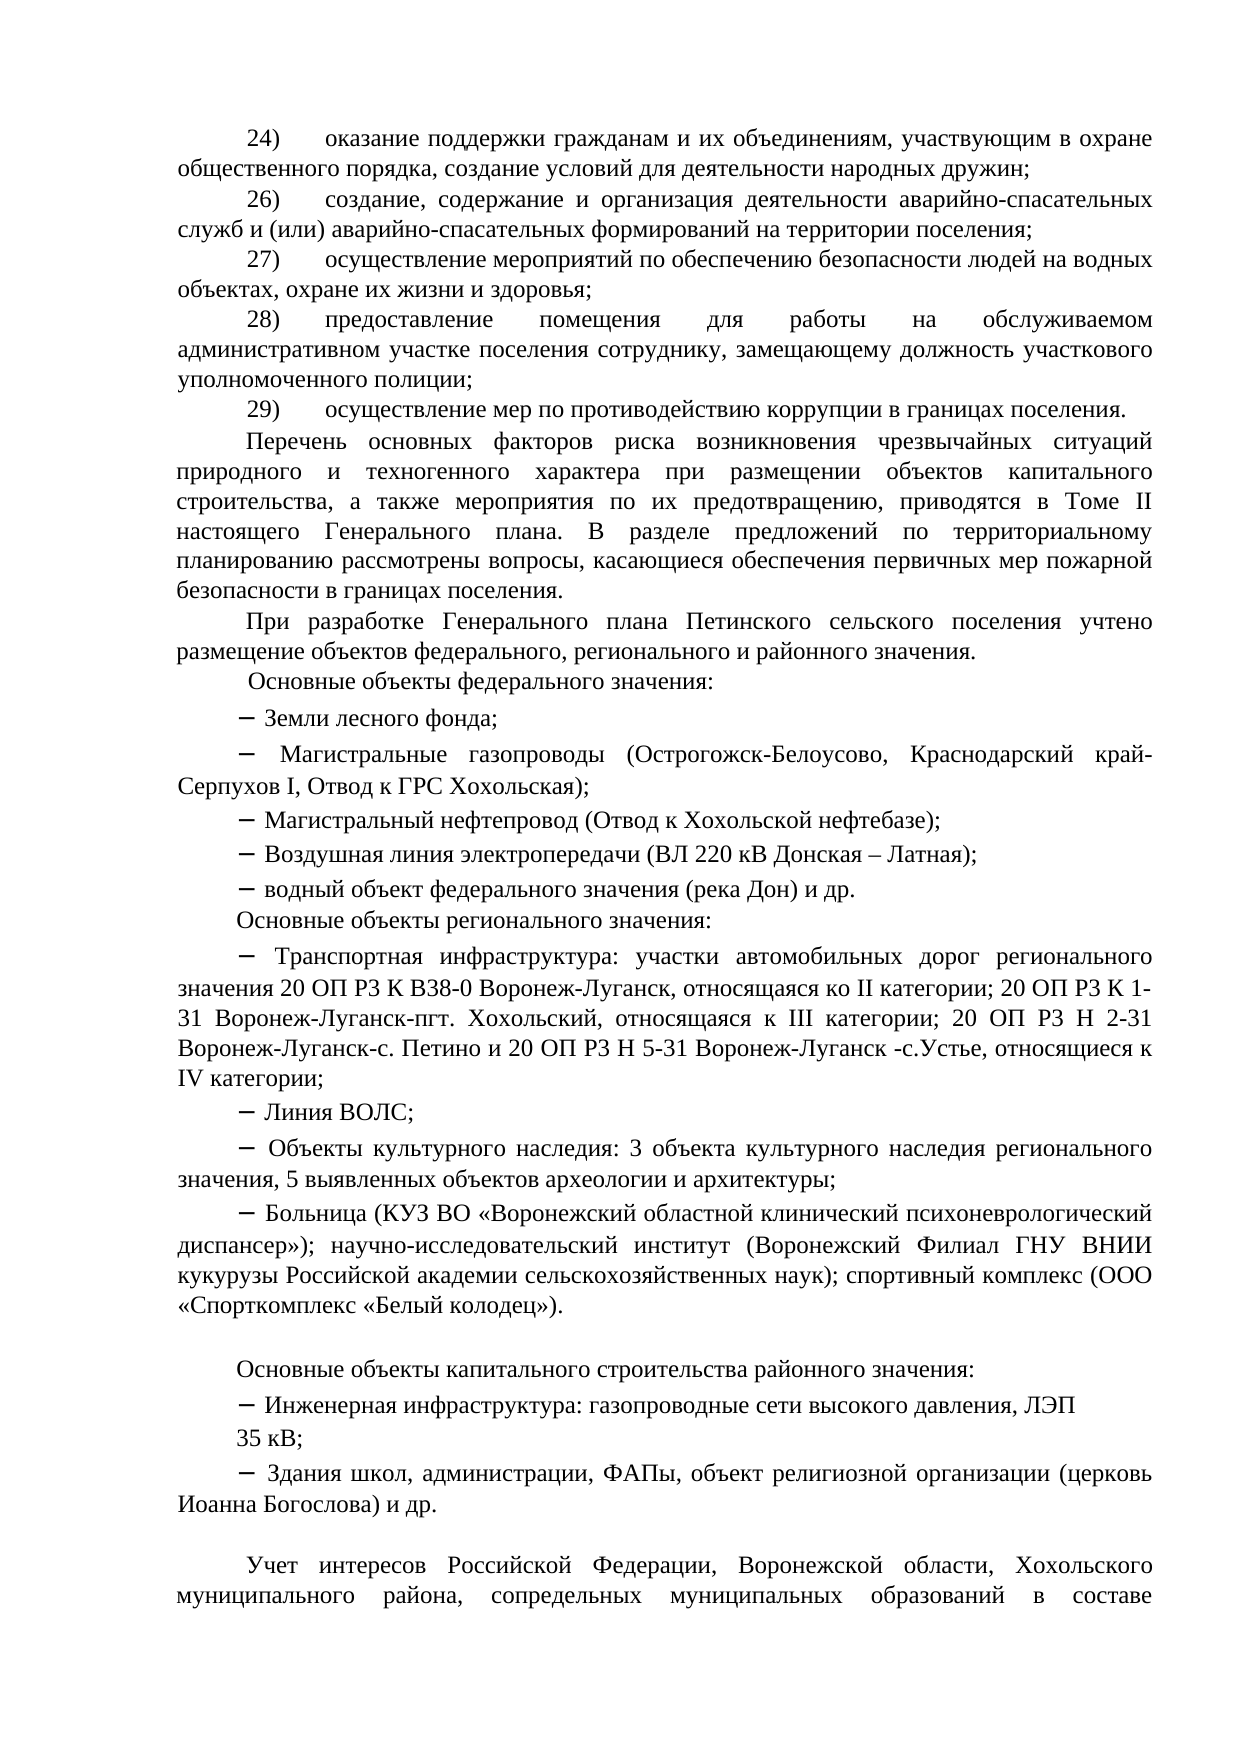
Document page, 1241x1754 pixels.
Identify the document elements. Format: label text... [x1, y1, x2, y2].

text Основные объекты регионального значения: [177, 905, 1153, 933]
text При разработке Генерального плана Петинского сельского поселения учтено размещение объектов федерального, регионального и районного значения. [176, 606, 1153, 664]
text − Транспортная инфраструктура: участки автомобильных дорог регионального значения 20 ОП Р3 К В38-0 Воронеж-Луганск, относящаяся ко II категории; 20 ОП Р3 К 1-31 Воронеж-Луганск-пгт. Хохольский, относящаяся к III категории; 20 ОП Р3 Н 2-31 Воронеж-Луганск-с. Петино и 20 ОП Р3 Н 5-31 Воронеж-Луганск -с.Устье, относящиеся к IV категории; [177, 938, 1153, 1092]
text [176, 1550, 1153, 1609]
text − Объекты культурного наследия: 3 объекта культурного наследия регионального значения, 5 выявленных объектов археологии и архитектуры; [177, 1129, 1153, 1193]
text − водный объект федерального значения (река Дон) и др. [177, 870, 1032, 904]
text − Больница (КУЗ ВО «Воронежский областной клинический психоневрологический диспансер»); научно-исследовательский институт (Воронежский Филиал ГНУ ВНИИ кукурузы Российской академии сельскохозяйственных наук); спортивный комплекс (ООО «Спорткомплекс «Белый колодец»). [177, 1195, 1153, 1319]
text Основные объекты капитального строительства районного значения: [177, 1354, 1153, 1382]
text Перечень основных факторов риска возникновения чрезвычайных ситуаций природного и техногенного характера при размещении объектов капитального строительства, а также мероприятия по их предотвращению, приводятся в Томе II настоящего Генерального плана. В разделе предложений по территориальному планированию рассмотрены вопросы, касающиеся обеспечения первичных мер пожарной безопасности в границах поселения. [176, 426, 1153, 604]
text − Инженерная инфраструктура: газопроводные сети высокого давления, ЛЭП [177, 1387, 1153, 1421]
list осуществление мероприятий по обеспечению безопасности людей на водных объектах, охране их жизни и здоровья; [177, 244, 1153, 303]
text − Магистральный нефтепровод (Отвод к Хохольской нефтебазе); [177, 802, 1032, 836]
text − Линия ВОЛС; [177, 1093, 1153, 1127]
text − Земли лесного фонда; [177, 700, 1153, 734]
text Основные объекты федерального значения: [248, 666, 1153, 695]
text − Здания школ, администрации, ФАПы, объект религиозной организации (церковь Иоанна Богослова) и др. [177, 1454, 1153, 1518]
list создание, содержание и организация деятельности аварийно-спасательных служб и (или) аварийно-спасательных формирований на территории поселения; [177, 184, 1153, 242]
list предоставление помещения для работы на обслуживаемом административном участке поселения сотруднику, замещающему должность участкового уполномоченного полиции; [177, 304, 1153, 393]
text − Воздушная линия электропередачи (ВЛ 220 кВ Донская – Латная); [177, 836, 1032, 870]
text 35 кВ; [177, 1423, 1206, 1452]
list оказание поддержки гражданам и их объединениям, участвующим в охране общественного порядка, создание условий для деятельности народных дружин; [177, 123, 1153, 182]
list осуществление мер по противодействию коррупции в границах поселения. [177, 394, 1153, 423]
text − Магистральные газопроводы (Острогожск-Белоусово, Краснодарский край-Серпухов I, Отвод к ГРС Хохольская); [177, 736, 1153, 800]
